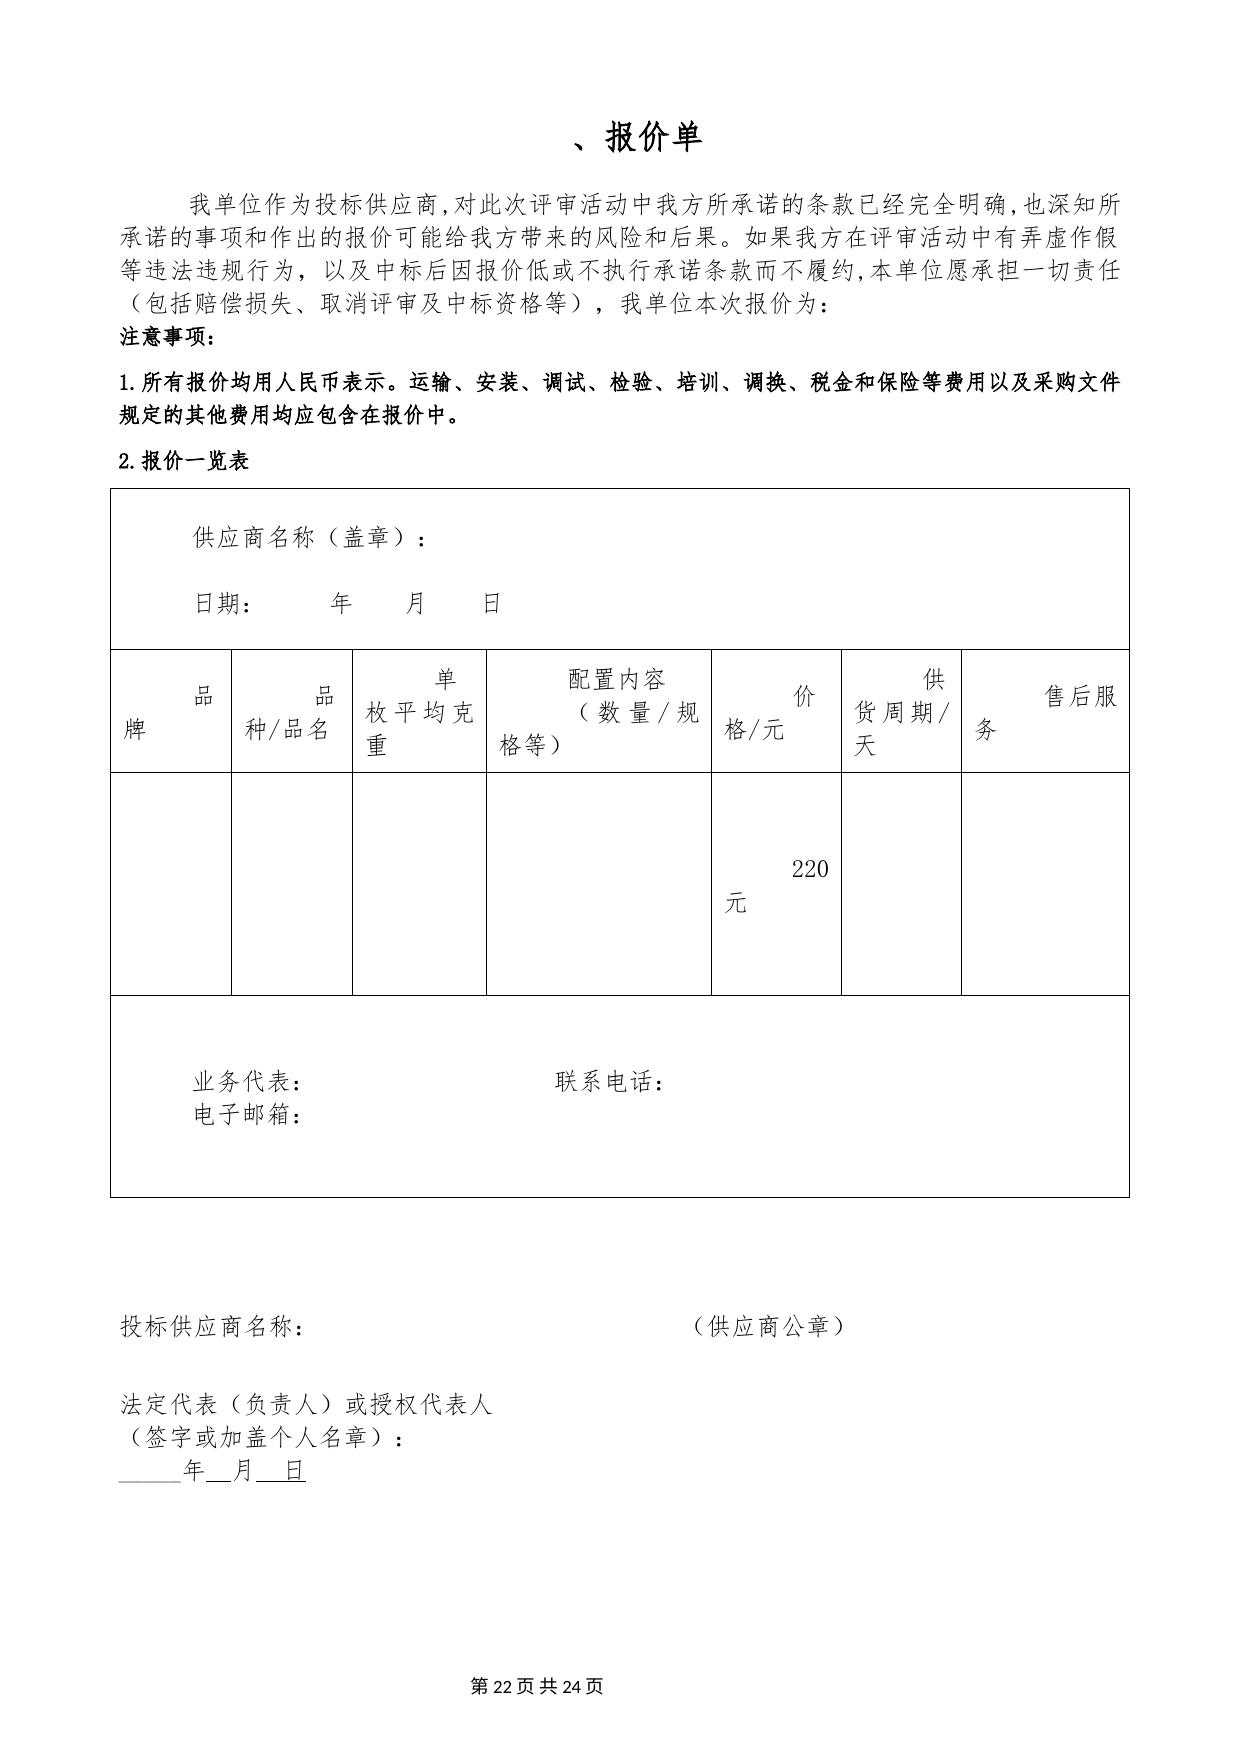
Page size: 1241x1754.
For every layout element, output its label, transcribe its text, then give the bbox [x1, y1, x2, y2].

text 2.报价一览表 [118, 442, 1122, 475]
text 1.所有报价均用人民币表示。运输、安装、调试、检验、培训、调换、税金和保险等费用以及采购文件规定的其他费用均应包含在报价中。 [118, 363, 1122, 429]
text 我单位作为投标供应商,对此次评审活动中我方所承诺的条款已经完全明确,也深知所承诺的事项和作出的报价可能给我方带来的风险和后果。如果我方在评审活动中有弄虚作假等违法违规行为，以及中标后因报价低或不执行承诺条款而不履约,本单位愿承担一切责任（包括赔偿损失、取消评审及中标资格等），我单位本次报价为： [118, 186, 1122, 318]
table_cell 品牌 [111, 650, 231, 772]
text 法定代表（负责人）或授权代表人 [118, 1386, 1122, 1419]
text _____年 月 日 [118, 1452, 1122, 1485]
table_header 供应商名称（盖章）： 日期： 年 月 日 [111, 489, 1129, 649]
table_cell [487, 773, 711, 995]
table_cell [111, 773, 231, 995]
table_cell 品种/品名 [232, 650, 352, 772]
text 投标供应商名称： （供应商公章） [118, 1308, 1122, 1341]
table_cell [962, 773, 1129, 995]
table_cell [232, 773, 352, 995]
table_cell 供货周期/天 [842, 650, 961, 772]
table_cell 业务代表： 联系电话： 电子邮箱： [111, 996, 1129, 1197]
table_cell 价格/元 [712, 650, 841, 772]
table_cell 220元 [712, 773, 841, 995]
subtitle 报价单 [118, 101, 1122, 167]
text 注意事项： [118, 318, 1122, 351]
table_cell 单枚平均克重 [353, 650, 486, 772]
table_cell [353, 773, 486, 995]
text （签字或加盖个人名章）： [118, 1419, 1122, 1452]
table_cell 配置内容 （数量/规格等） [487, 650, 711, 772]
table_cell 售后服务 [962, 650, 1129, 772]
table_cell [842, 773, 961, 995]
